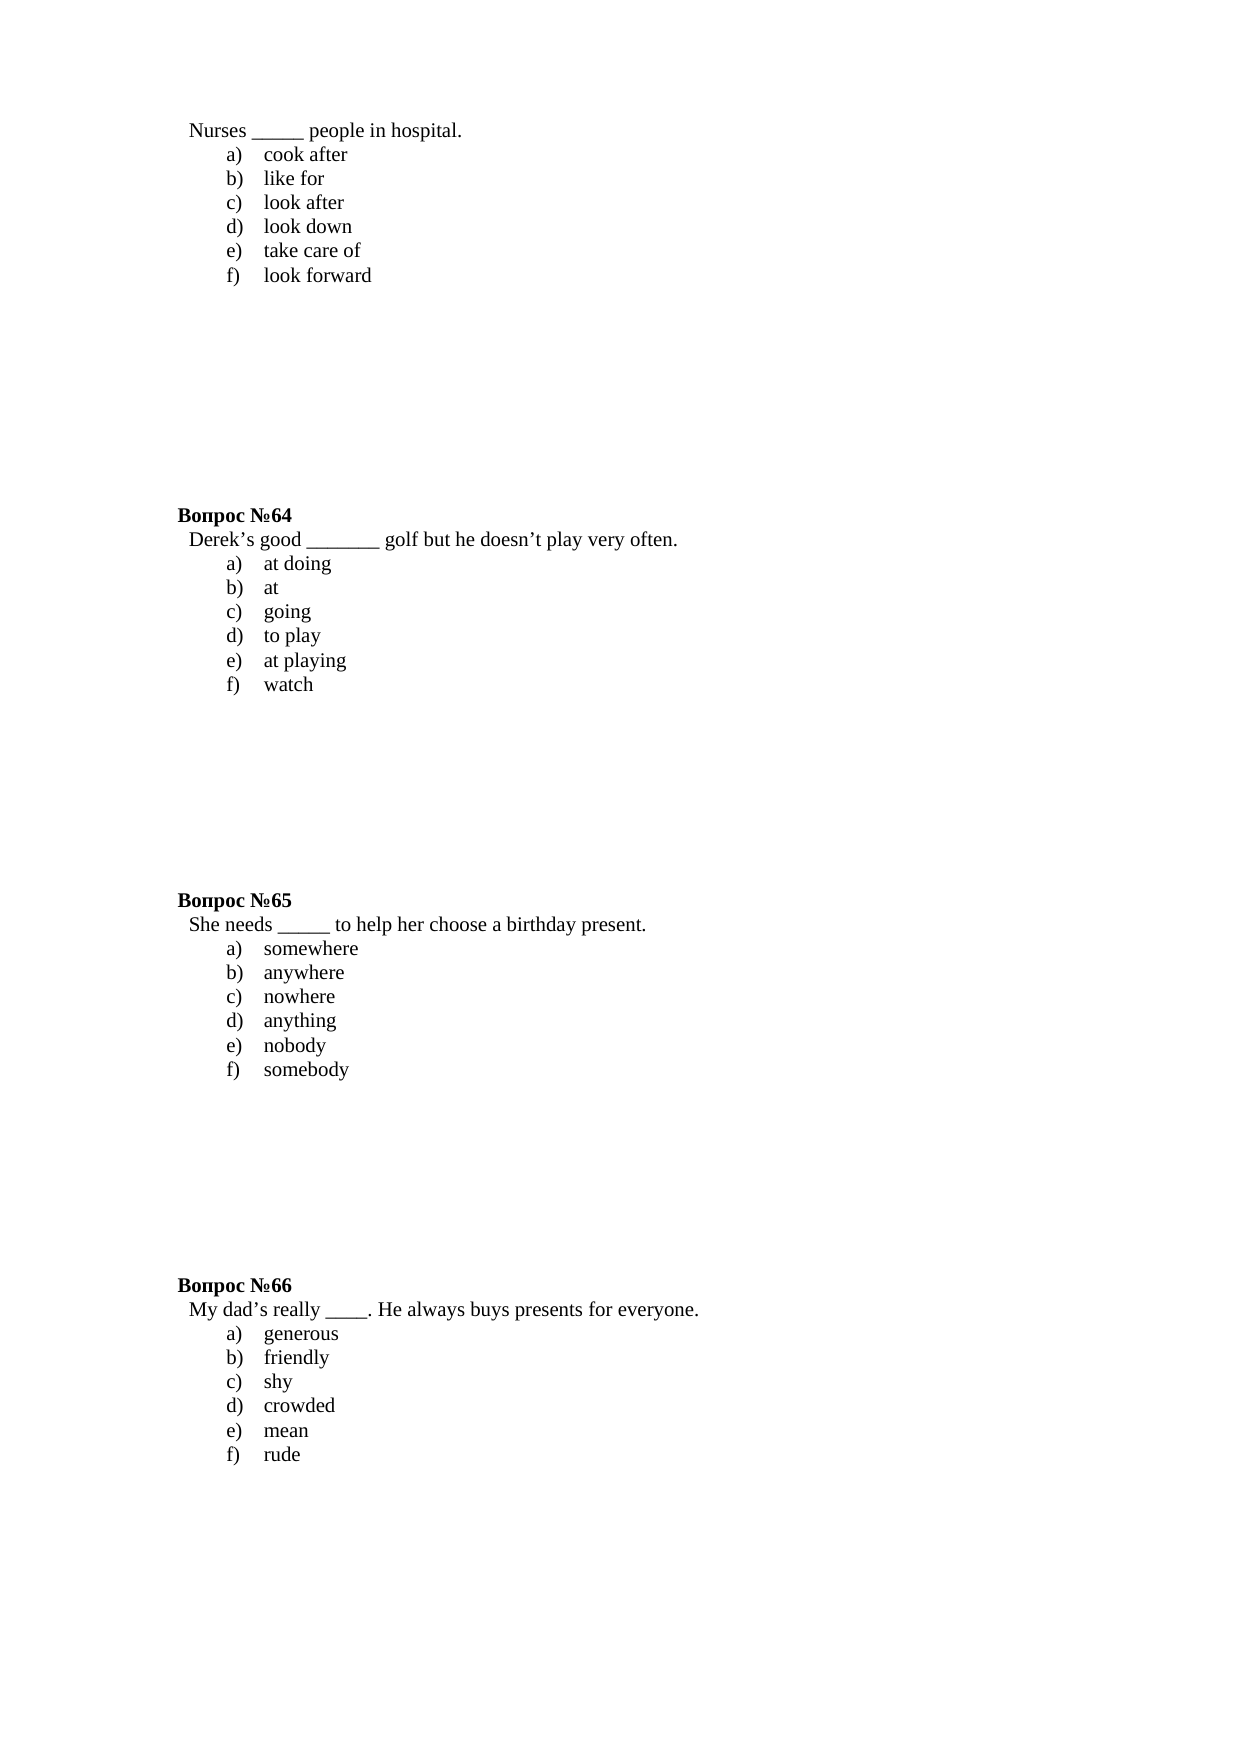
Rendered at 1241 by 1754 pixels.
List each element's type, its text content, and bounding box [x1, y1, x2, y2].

table_cell cook after [177, 142, 1096, 166]
table_cell look forward [177, 263, 1096, 287]
table_cell look after [177, 190, 1096, 214]
table_cell like for [177, 166, 1096, 190]
table_header My dad’s really ____. He always buys presents for everyone. [177, 1297, 1093, 1321]
table_cell crowded [177, 1394, 1093, 1417]
table_cell watch [177, 672, 1096, 696]
table_cell somebody [177, 1057, 1096, 1081]
table_cell shy [177, 1369, 1093, 1393]
text Вопрос №66 [177, 1273, 1152, 1297]
table_cell anything [177, 1009, 1096, 1032]
table_cell nowhere [177, 984, 1096, 1008]
table_cell rude [177, 1442, 1093, 1466]
text Вопрос №64 [177, 503, 1152, 527]
table_cell friendly [177, 1345, 1093, 1369]
table_cell mean [177, 1418, 1093, 1442]
table_cell at playing [177, 648, 1096, 672]
table_cell at [177, 575, 1096, 599]
table_header Derek’s good _______ golf but he doesn’t play very often. [177, 527, 1096, 551]
table_cell generous [177, 1321, 1093, 1345]
table_cell nobody [177, 1033, 1096, 1057]
table_cell anywhere [177, 960, 1096, 984]
table_cell going [177, 599, 1096, 623]
table_header She needs _____ to help her choose a birthday present. [177, 912, 1096, 936]
table_cell to play [177, 624, 1096, 647]
table_cell somewhere [177, 936, 1096, 960]
table_cell at doing [177, 551, 1096, 575]
table_header Nurses _____ people in hospital. [177, 118, 1096, 142]
table_cell look down [177, 214, 1096, 238]
table_cell take care of [177, 239, 1096, 262]
text Вопрос №65 [177, 888, 1152, 912]
